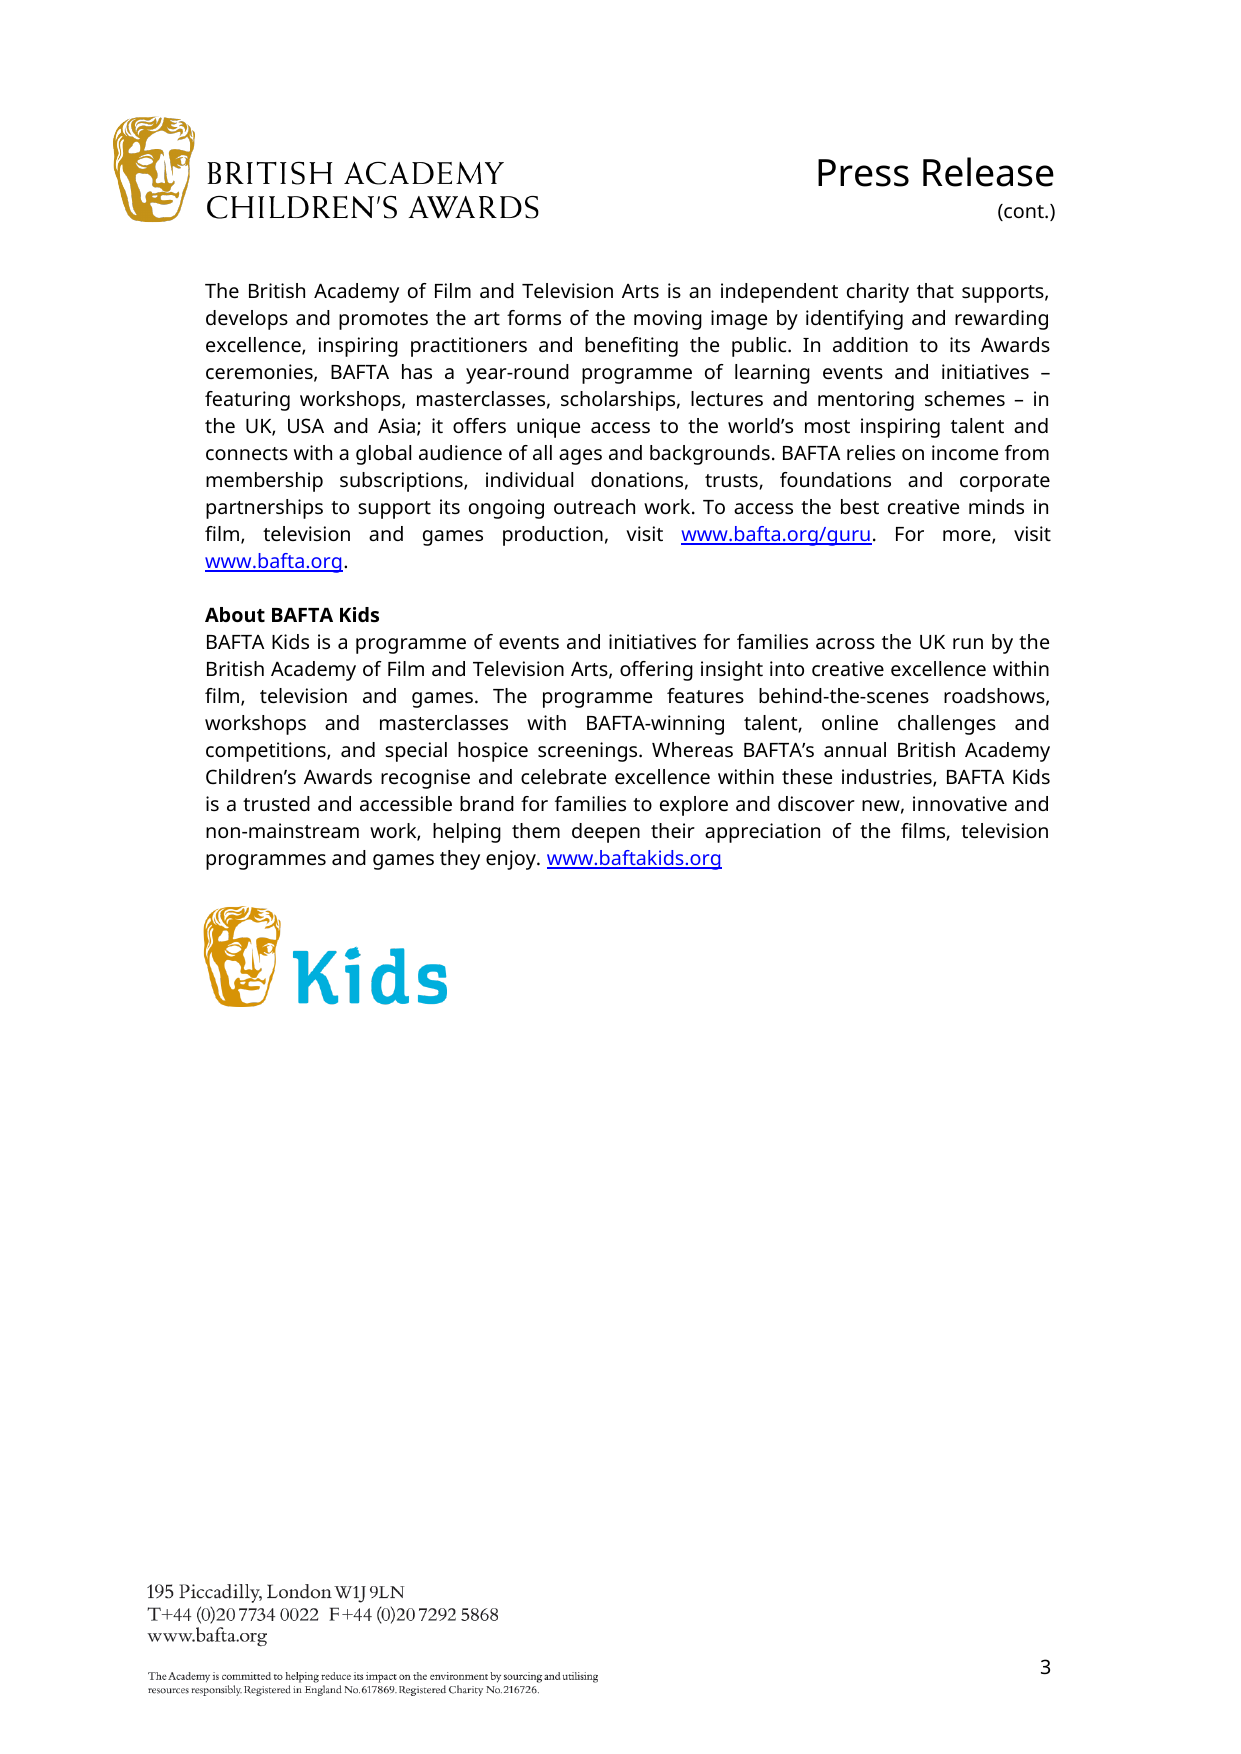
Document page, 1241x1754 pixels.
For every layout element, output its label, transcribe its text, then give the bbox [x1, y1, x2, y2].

picture [428, 972, 447, 984]
picture [58, 62, 594, 277]
picture [203, 906, 447, 1007]
text The British Academy of Film and Television Arts is an independent charity that supports, develops and promotes the art forms of the moving image by identifying and rewarding excellence, inspiring practitioners and benefiting the public. In addition to its Awards ceremonies, BAFTA has a year-round programme of learning events and initiatives – featuring workshops, masterclasses, scholarships, lectures and mentoring schemes – in the UK, USA and Asia; it offers unique access to the world’s most inspiring talent and connects with a global audience of all ages and backgrounds. BAFTA relies on income from membership subscriptions, individual donations, trusts, foundations and corporate partnerships to support its ongoing outreach work. To access the best creative minds in film, television and games production, visit www.bafta.org/guru. For more, visit www.bafta.org. [205, 278, 1051, 574]
picture [128, 1571, 617, 1708]
text About BAFTA Kids [205, 601, 1051, 628]
text BAFTA Kids is a programme of events and initiatives for families across the UK run by the British Academy of Film and Television Arts, offering insight into creative excellence within film, television and games. The programme features behind-the-scenes roadshows, workshops and masterclasses with BAFTA-winning talent, online challenges and competitions, and special hospice screenings. Whereas BAFTA’s annual British Academy Children’s Awards recognise and celebrate excellence within these industries, BAFTA Kids is a trusted and accessible brand for families to explore and discover new, innovative and non-mainstream work, helping them deepen their appreciation of the films, television programmes and games they enjoy. www.baftakids.org [205, 628, 1051, 871]
